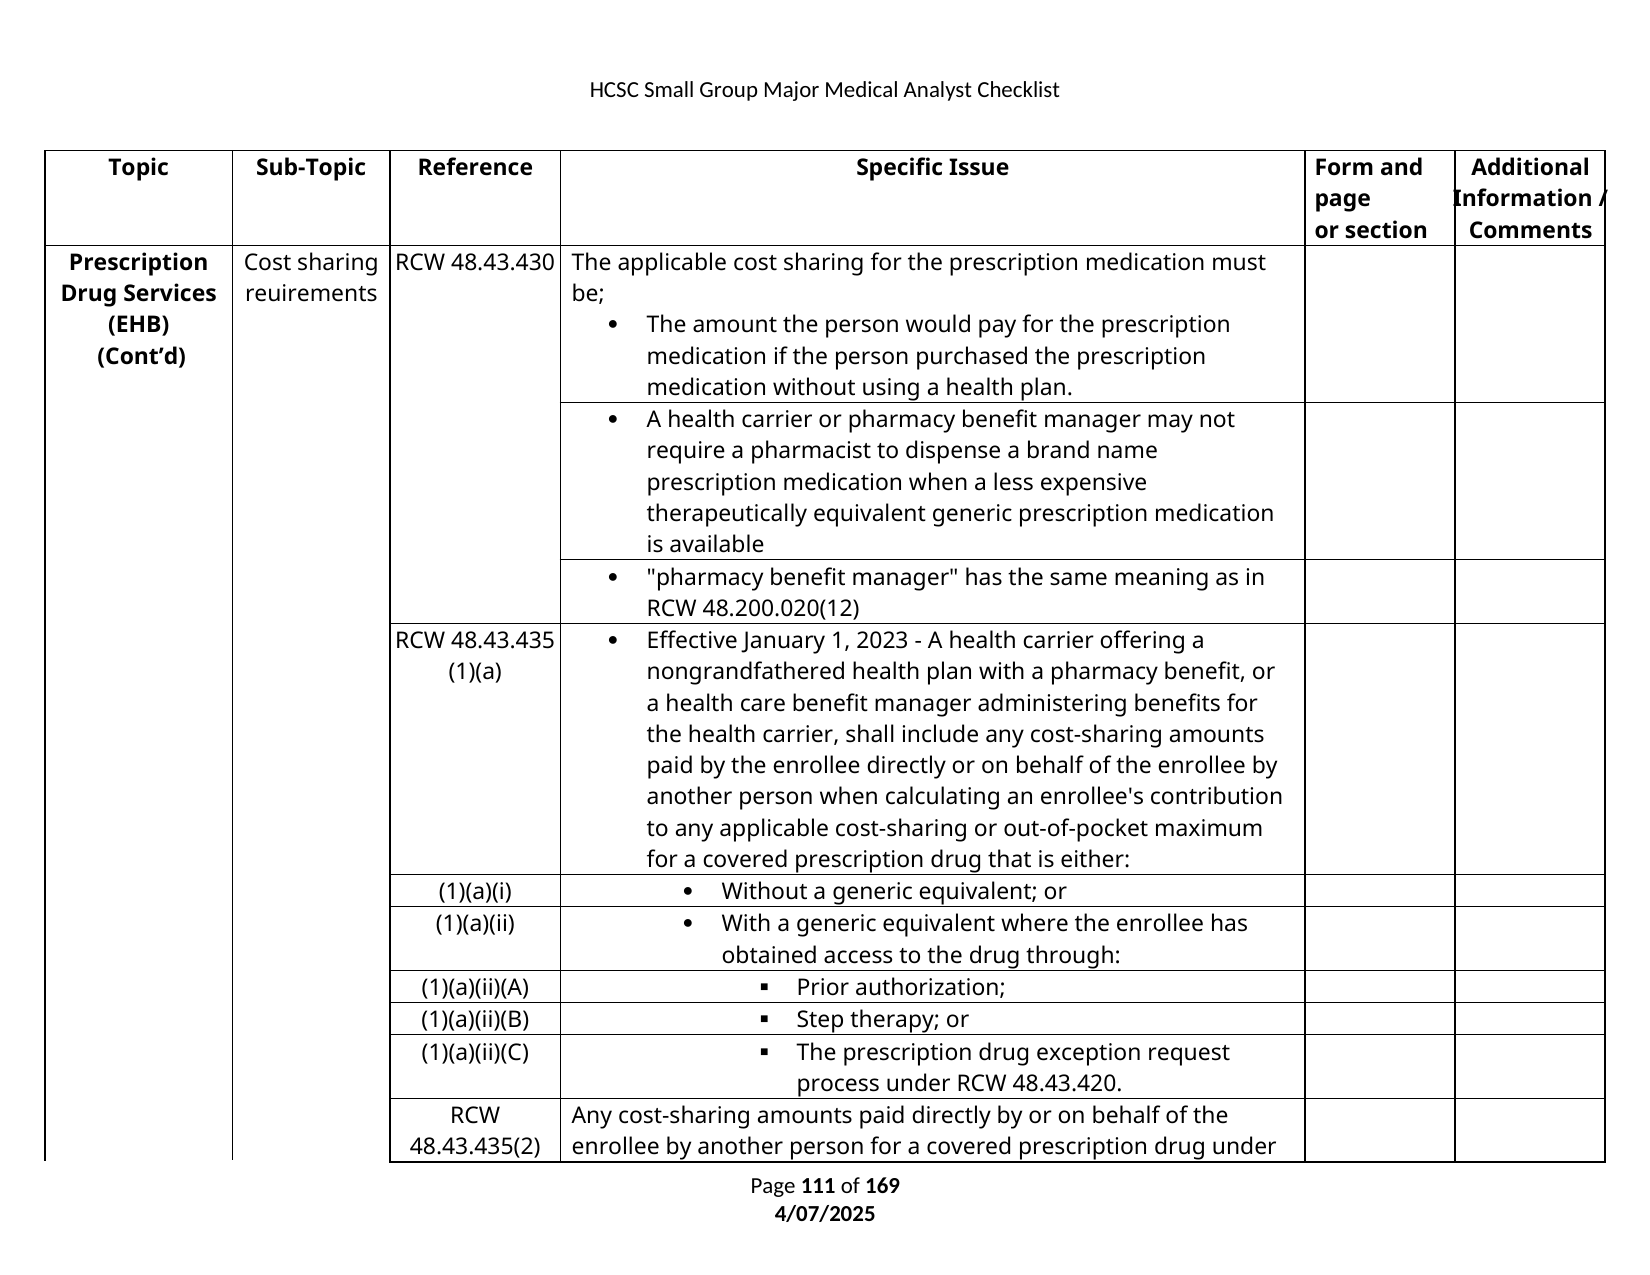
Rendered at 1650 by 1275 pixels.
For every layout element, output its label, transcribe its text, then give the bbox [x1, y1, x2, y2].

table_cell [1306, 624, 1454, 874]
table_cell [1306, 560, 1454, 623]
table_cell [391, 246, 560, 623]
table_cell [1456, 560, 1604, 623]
table_header Specific Issue [561, 151, 1304, 245]
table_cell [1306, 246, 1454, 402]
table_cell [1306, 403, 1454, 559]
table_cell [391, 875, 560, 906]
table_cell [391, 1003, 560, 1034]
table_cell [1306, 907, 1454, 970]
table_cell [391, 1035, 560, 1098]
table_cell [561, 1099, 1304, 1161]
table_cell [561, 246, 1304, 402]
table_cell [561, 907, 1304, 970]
table_header Additional Information / Comments [1456, 151, 1604, 245]
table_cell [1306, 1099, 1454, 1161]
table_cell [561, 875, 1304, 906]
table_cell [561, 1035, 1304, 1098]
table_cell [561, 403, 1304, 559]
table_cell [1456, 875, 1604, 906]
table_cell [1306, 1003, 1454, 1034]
table_header Reference [391, 151, 560, 245]
table_header Form and page or section [1306, 151, 1454, 245]
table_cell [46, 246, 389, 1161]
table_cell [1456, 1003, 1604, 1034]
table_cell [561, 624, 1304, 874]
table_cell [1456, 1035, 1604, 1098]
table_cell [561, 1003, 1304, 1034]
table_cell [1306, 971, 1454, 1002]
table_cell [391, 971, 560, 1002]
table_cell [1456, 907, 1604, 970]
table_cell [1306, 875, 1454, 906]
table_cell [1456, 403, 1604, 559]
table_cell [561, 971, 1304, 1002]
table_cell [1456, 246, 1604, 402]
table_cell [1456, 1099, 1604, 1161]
table_header Sub-Topic [233, 151, 389, 245]
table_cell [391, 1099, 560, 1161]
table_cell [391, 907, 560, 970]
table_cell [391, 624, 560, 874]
table_header Topic [46, 151, 232, 245]
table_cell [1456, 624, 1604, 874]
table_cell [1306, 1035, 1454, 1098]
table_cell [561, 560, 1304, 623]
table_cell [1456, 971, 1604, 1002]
